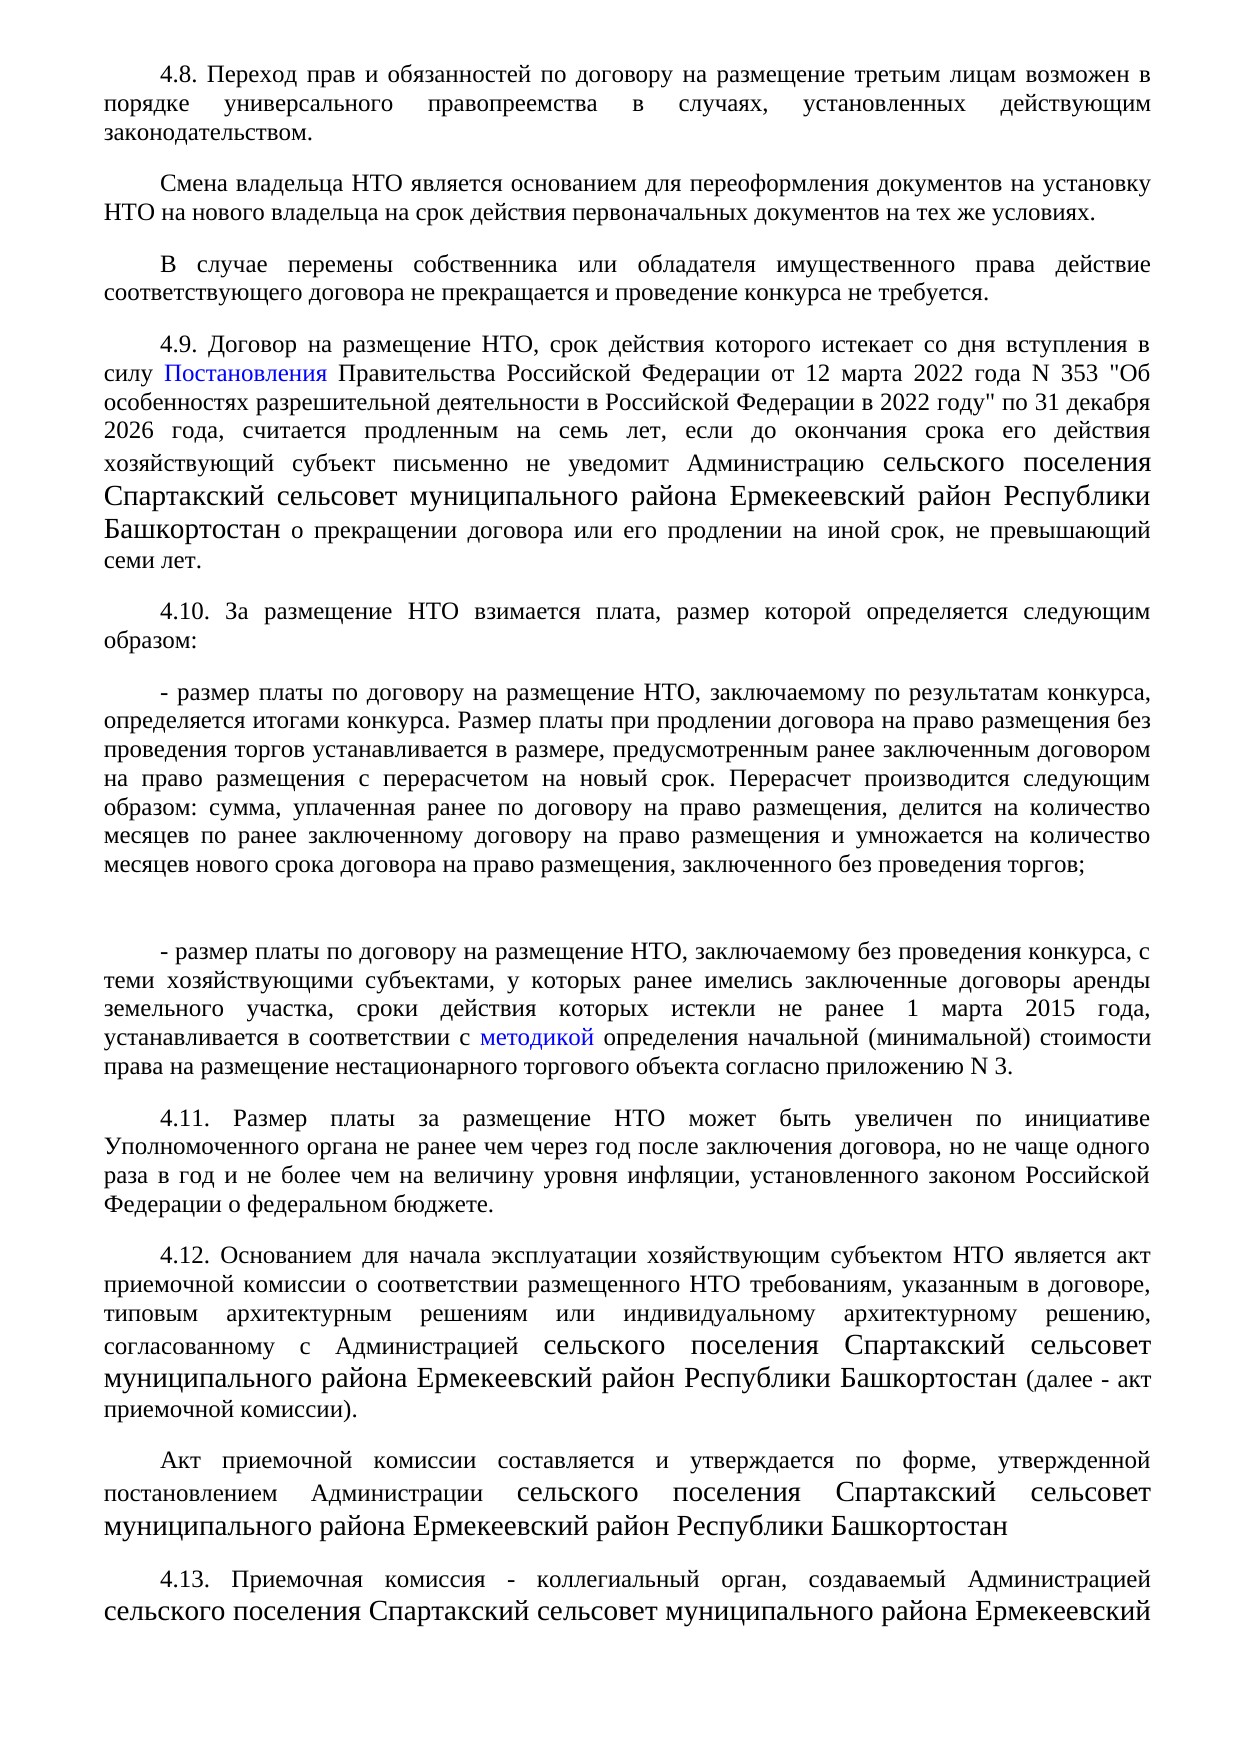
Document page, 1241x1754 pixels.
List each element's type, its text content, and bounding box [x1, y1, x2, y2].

text 4.12. Основанием для начала эксплуатации хозяйствующим субъектом НТО является акт приемочной комиссии о соответствии размещенного НТО требованиям, указанным в договоре, типовым архитектурным решениям или индивидуальному архитектурному решению, согласованному с Администрацией сельского поселения Спартакский сельсовет муниципального района Ермекеевский район Республики Башкортостан (далее - акт приемочной комиссии). [103, 1241, 1152, 1423]
text 4.10. За размещение НТО взимается плата, размер которой определяется следующим образом: [103, 596, 1152, 654]
text 4.11. Размер платы за размещение НТО может быть увеличен по инициативе Уполномоченного органа не ранее чем через год после заключения договора, но не чаще одного раза в год и не более чем на величину уровня инфляции, установленного законом Российской Федерации о федеральном бюджете. [103, 1103, 1152, 1218]
text В случае перемены собственника или обладателя имущественного права действие соответствующего договора не прекращается и проведение конкурса не требуется. [103, 249, 1152, 306]
text 4.9. Договор на размещение НТО, срок действия которого истекает со дня вступления в силу Постановления Правительства Российской Федерации от 12 марта 2022 года N 353 "Об особенностях разрешительной деятельности в Российской Федерации в 2022 году" по 31 декабря 2026 года, считается продленным на семь лет, если до окончания срока его действия хозяйствующий субъект письменно не уведомит Администрацию сельского поселения Спартакский сельсовет муниципального района Ермекеевский район Республики Башкортостан о прекращении договора или его продлении на иной срок, не превышающий семи лет. [103, 329, 1152, 573]
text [103, 1564, 1152, 1627]
text - размер платы по договору на размещение НТО, заключаемому без проведения конкурса, с теми хозяйствующими субъектами, у которых ранее имелись заключенные договоры аренды земельного участка, сроки действия которых истекли не ранее 1 марта 2015 года, устанавливается в соответствии с методикой определения начальной (минимальной) стоимости права на размещение нестационарного торгового объекта согласно приложению N 3. [103, 936, 1152, 1080]
text Смена владельца НТО является основанием для переоформления документов на установку НТО на нового владельца на срок действия первоначальных документов на тех же условиях. [103, 168, 1152, 226]
text Акт приемочной комиссии составляется и утверждается по форме, утвержденной постановлением Администрации сельского поселения Спартакский сельсовет муниципального района Ермекеевский район Республики Башкортостан [103, 1446, 1152, 1541]
text - размер платы по договору на размещение НТО, заключаемому по результатам конкурса, определяется итогами конкурса. Размер платы при продлении договора на право размещения без проведения торгов устанавливается в размере, предусмотренным ранее заключенным договором на право размещения с перерасчетом на новый срок. Перерасчет производится следующим образом: сумма, уплаченная ранее по договору на право размещения, делится на количество месяцев по ранее заключенному договору на право размещения и умножается на количество месяцев нового срока договора на право размещения, заключенного без проведения торгов; [103, 677, 1152, 878]
text 4.8. Переход прав и обязанностей по договору на размещение третьим лицам возможен в порядке универсального правопреемства в случаях, установленных действующим законодательством. [103, 59, 1152, 145]
